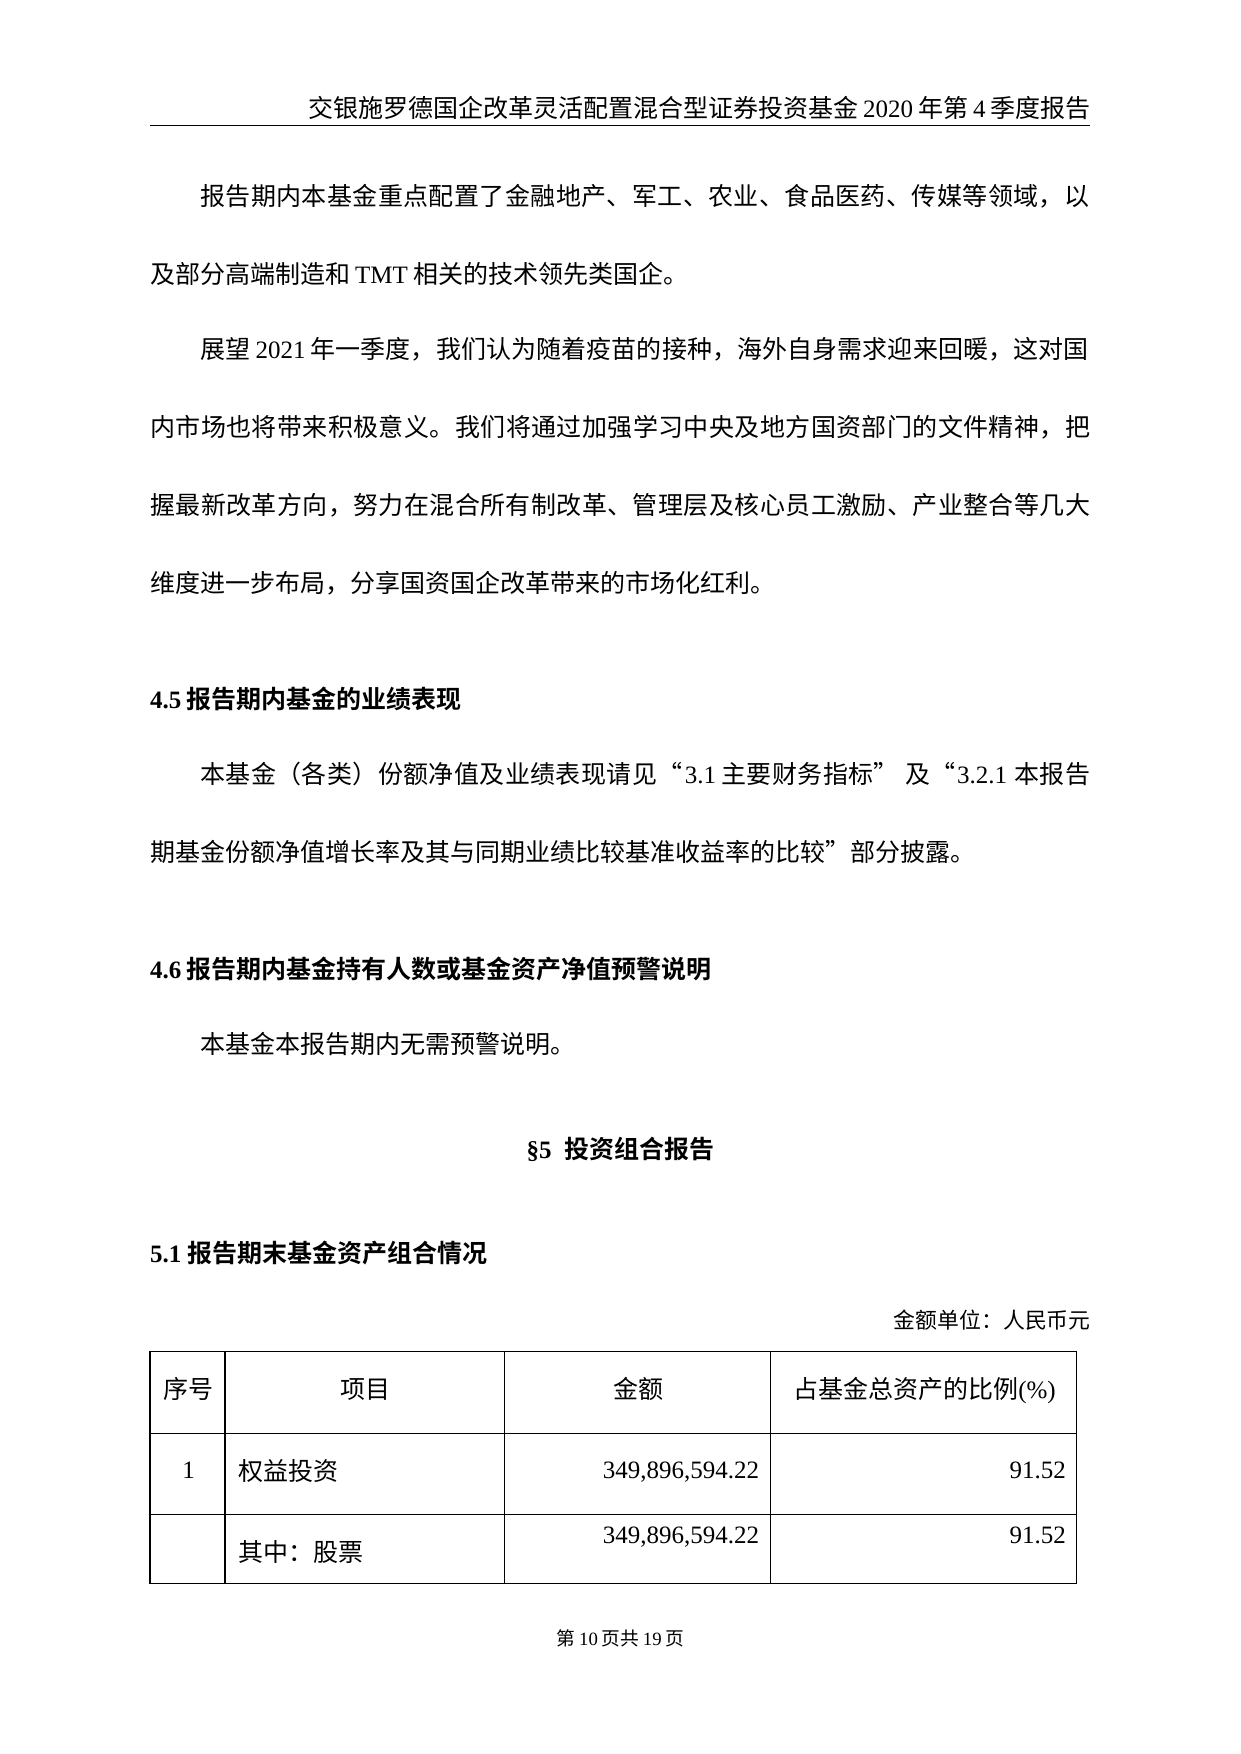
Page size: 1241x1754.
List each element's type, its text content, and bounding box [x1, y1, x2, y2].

text 展望2021年一季度，我们认为随着疫苗的接种，海外自身需求迎来回暖，这对国内市场也将带来积极意义。我们将通过加强学习中央及地方国资部门的文件精神，把握最新改革方向，努力在混合所有制改革、管理层及核心员工激励、产业整合等几大维度进一步布局，分享国资国企改革带来的市场化红利。 [150, 315, 1090, 614]
subtitle §5 投资组合报告 [150, 1115, 1090, 1180]
table_cell [151, 1515, 224, 1583]
text 4.6报告期内基金持有人数或基金资产净值预警说明 [150, 935, 1090, 1000]
table_header 项目 [226, 1352, 504, 1432]
table_cell 91.52 [771, 1515, 1076, 1583]
text 金额单位：人民币元 [150, 1303, 1090, 1335]
table_cell 349,896,594.22 [505, 1434, 770, 1514]
text 报告期内本基金重点配置了金融地产、军工、农业、食品医药、传媒等领域，以及部分高端制造和TMT相关的技术领先类国企。 [150, 162, 1090, 305]
text 5.1 报告期末基金资产组合情况 [150, 1219, 1090, 1284]
table_header 金额 [505, 1352, 770, 1432]
table_cell 349,896,594.22 [505, 1515, 770, 1583]
table_header 占基金总资产的比例(%) [771, 1352, 1076, 1432]
table_cell 1 [151, 1434, 224, 1514]
table_cell 其中：股票 [226, 1515, 504, 1583]
table_cell 权益投资 [226, 1434, 504, 1514]
text 本基金（各类）份额净值及业绩表现请见“3.1主要财务指标” 及“3.2.1 本报告期基金份额净值增长率及其与同期业绩比较基准收益率的比较”部分披露。 [150, 741, 1090, 883]
table_header 序号 [151, 1352, 224, 1432]
text 本基金本报告期内无需预警说明。 [150, 1010, 1090, 1075]
text 4.5报告期内基金的业绩表现 [150, 665, 1090, 730]
table_cell 91.52 [771, 1434, 1076, 1514]
